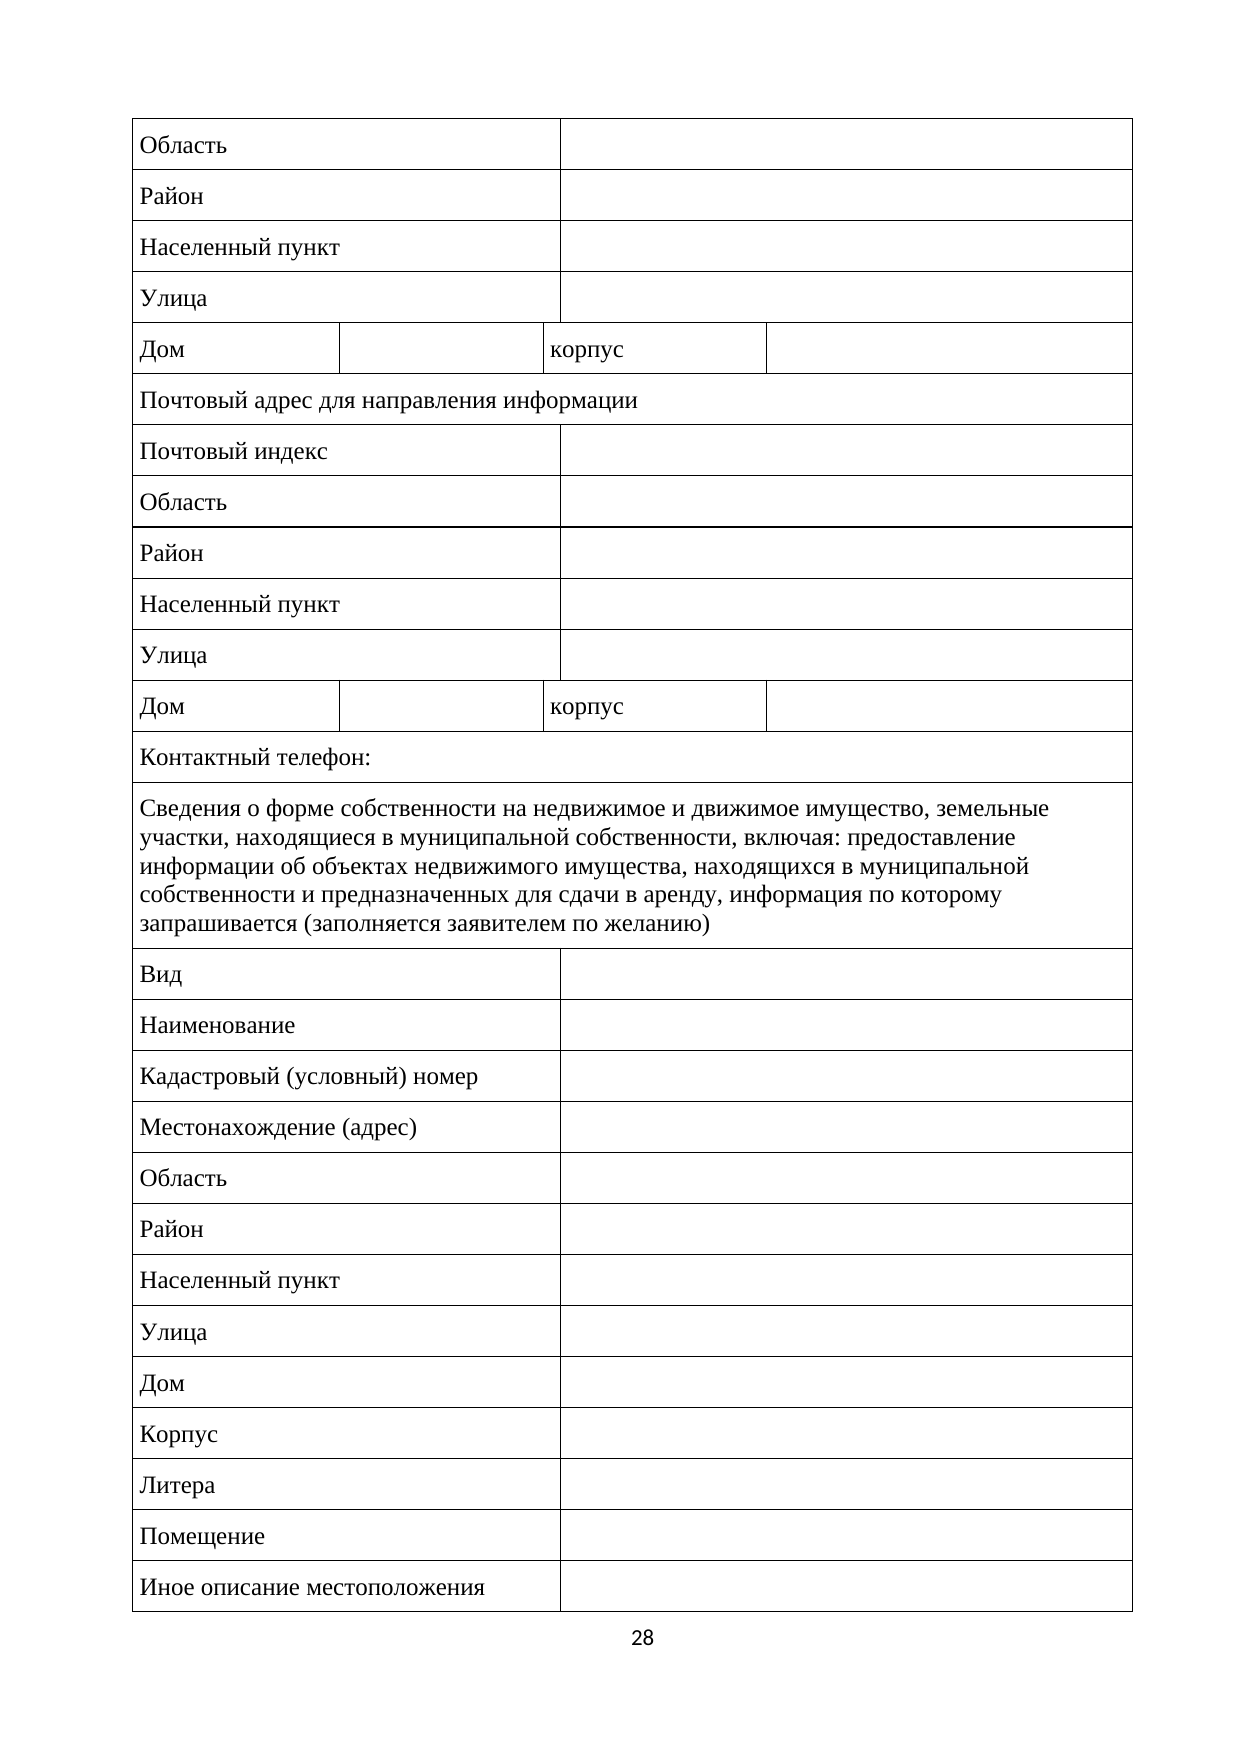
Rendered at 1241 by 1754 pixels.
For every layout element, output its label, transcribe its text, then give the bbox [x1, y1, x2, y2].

table_cell [561, 1561, 1132, 1611]
table_cell [767, 681, 1132, 731]
table_cell [561, 949, 1132, 999]
table_cell Кадастровый (условный) номер [133, 1051, 560, 1101]
table_cell [561, 1306, 1132, 1356]
table_cell [561, 528, 1132, 577]
table_cell Корпус [133, 1408, 560, 1458]
table_cell Улица [133, 1306, 560, 1356]
table_cell Улица [133, 272, 560, 322]
table_cell Населенный пункт [133, 579, 560, 628]
table_cell [561, 1153, 1132, 1203]
table_cell [561, 170, 1132, 220]
table_cell Улица [133, 630, 560, 679]
table_cell Вид [133, 949, 560, 999]
table_cell [561, 1051, 1132, 1101]
table_cell [561, 579, 1132, 628]
table_cell Иное описание местоположения [133, 1561, 560, 1611]
table_cell Наименование [133, 1000, 560, 1050]
table_cell Сведения о форме собственности на недвижимое и движимое имущество, земельные участки, находящиеся в муниципальной собственности, включая: предоставление информации об объектах недвижимого имущества, находящихся в муниципальной собственности и предназначенных для сдачи в аренду, информация по которому запрашивается (заполняется заявителем по желанию) [133, 783, 1132, 948]
table_cell [561, 119, 1132, 169]
table_cell Населенный пункт [133, 1255, 560, 1305]
table_cell Помещение [133, 1510, 560, 1560]
table_cell Область [133, 1153, 560, 1203]
table_cell Литера [133, 1459, 560, 1509]
table_cell [561, 630, 1132, 679]
table_cell Область [133, 476, 560, 526]
table_cell [561, 1510, 1132, 1560]
table_cell Область [133, 119, 560, 169]
table_cell [561, 1357, 1132, 1407]
table_cell Дом [133, 681, 339, 731]
table_cell [561, 1000, 1132, 1050]
table_cell [561, 1204, 1132, 1254]
table_cell [561, 1255, 1132, 1305]
table_cell [561, 221, 1132, 271]
table_cell [561, 1102, 1132, 1152]
table_cell [561, 425, 1132, 475]
table_cell [561, 476, 1132, 526]
table_cell Дом [133, 1357, 560, 1407]
table_cell [561, 1459, 1132, 1509]
table_cell Контактный телефон: [133, 732, 1132, 782]
table_cell Почтовый адрес для направления информации [133, 374, 1132, 424]
table_cell корпус [544, 681, 766, 731]
table_cell Район [133, 528, 560, 577]
table_cell [767, 323, 1132, 373]
table_cell Почтовый индекс [133, 425, 560, 475]
table_cell корпус [544, 323, 766, 373]
table_cell [561, 272, 1132, 322]
table_cell [340, 323, 543, 373]
table_cell Местонахождение (адрес) [133, 1102, 560, 1152]
table_cell Дом [133, 323, 339, 373]
table_cell Населенный пункт [133, 221, 560, 271]
table_cell Район [133, 1204, 560, 1254]
table_cell [340, 681, 543, 731]
table_cell [561, 1408, 1132, 1458]
table_cell Район [133, 170, 560, 220]
